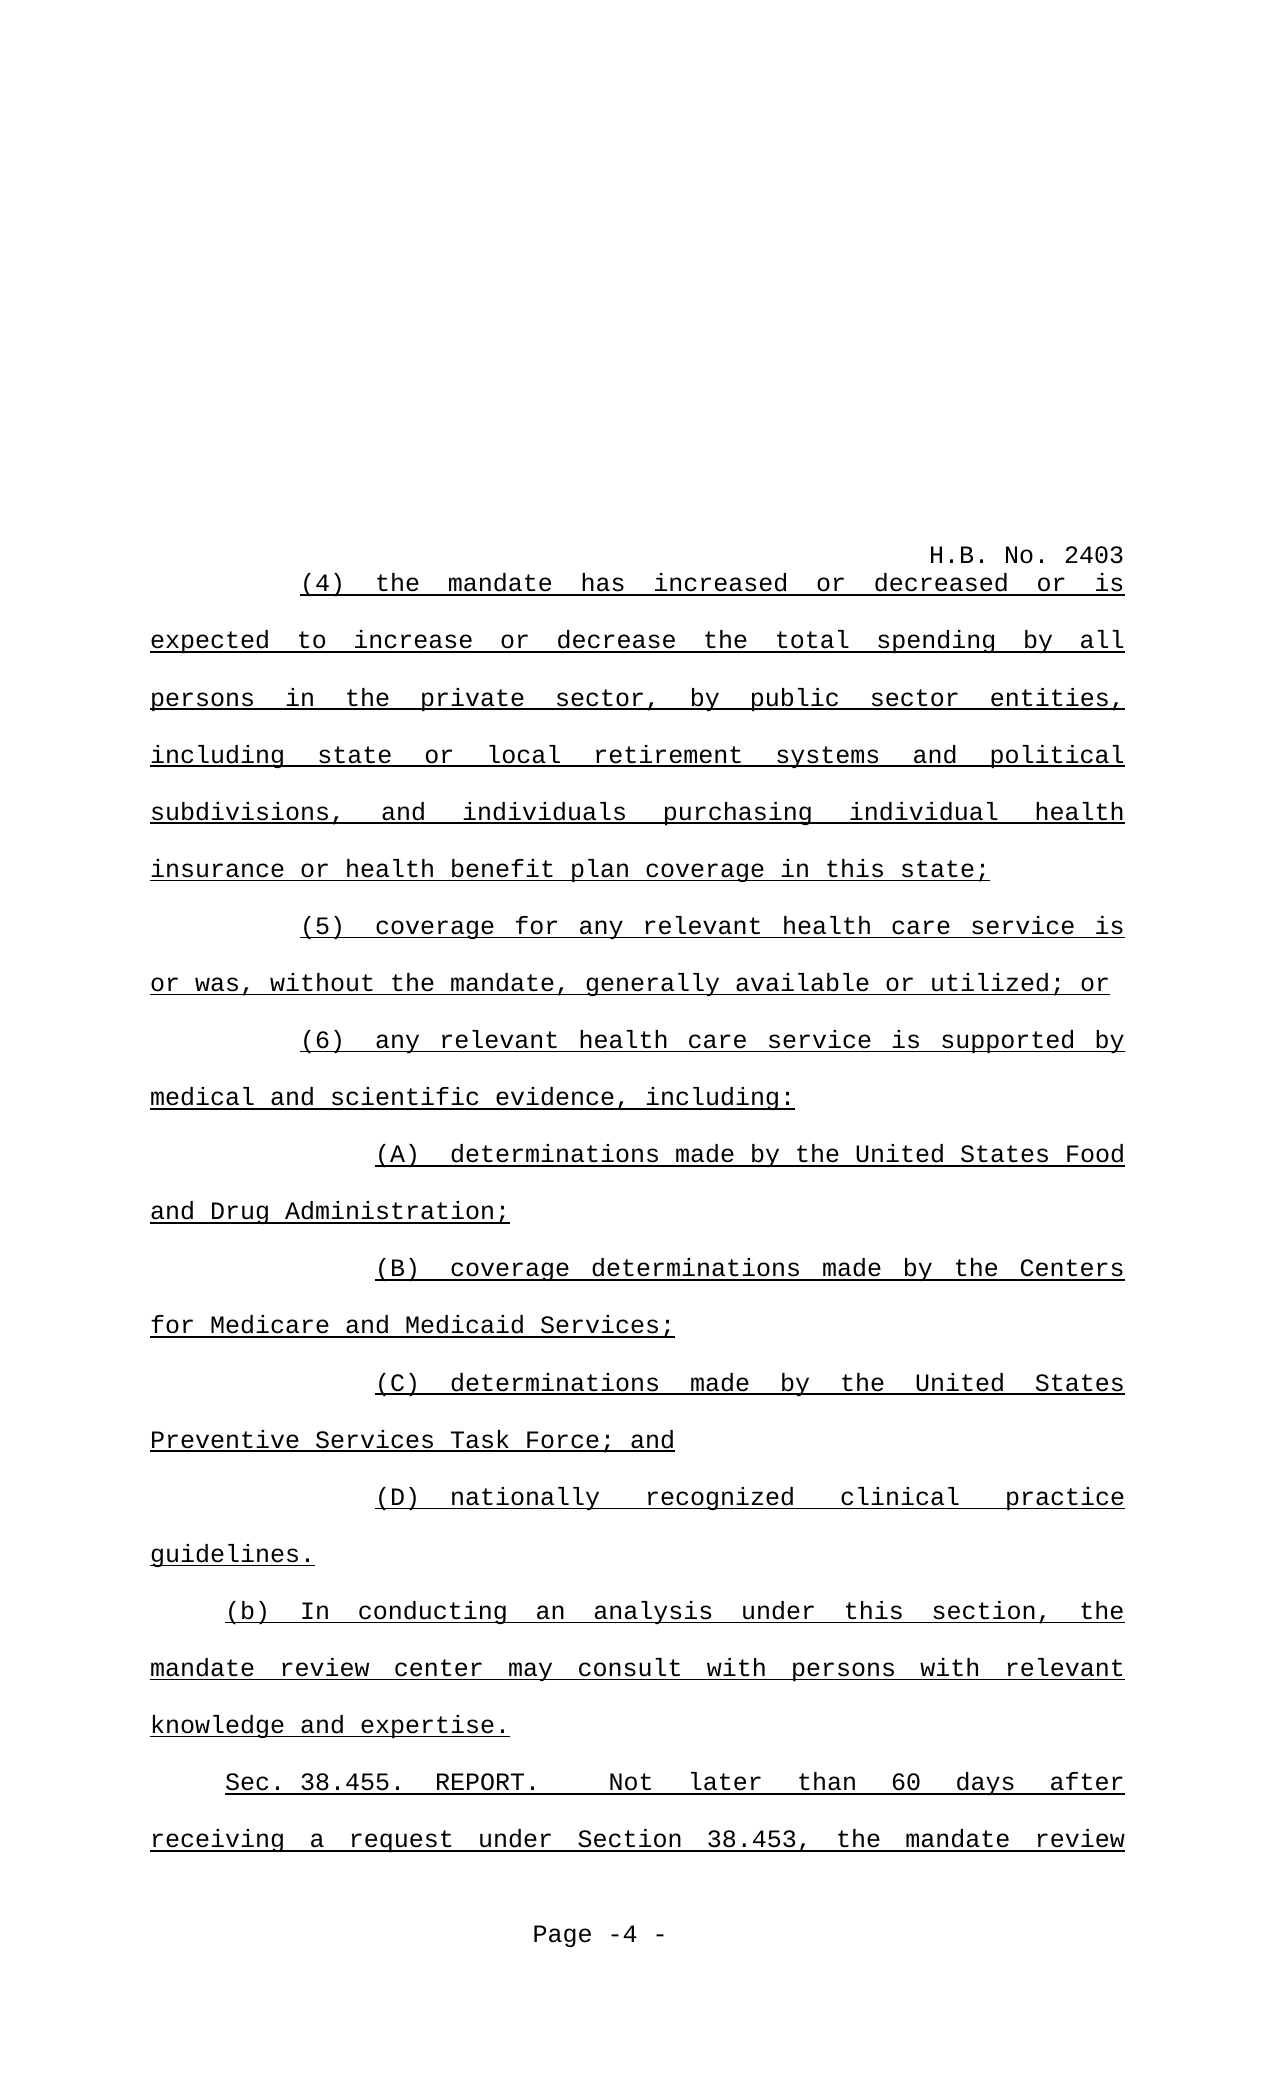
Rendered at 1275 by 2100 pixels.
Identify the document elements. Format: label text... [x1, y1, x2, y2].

text (D) nationally recognized clinical practice guidelines. [150, 1484, 1125, 1570]
text (A) determinations made by the United States Food and Drug Administration; [150, 1142, 1125, 1227]
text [150, 1769, 1125, 1850]
text (C) determinations made by the United States Preventive Services Task Force; and [150, 1370, 1125, 1456]
text (4) the mandate has increased or decreased or is expected to increase or decrease the total spending by all persons in the private sector, by public sector entities, including state or local retirement systems and political subdivisions, and individuals purchasing individual health insurance or health benefit plan coverage in this state; [150, 571, 1125, 651]
text (4) the mandate has increased or decreased or is expected to increase or decrease the total spending by all persons in the private sector, by public sector entities, including state or local retirement systems and political subdivisions, and individuals purchasing individual health insurance or health benefit plan coverage in this state; [150, 767, 1125, 822]
text (B) coverage determinations made by the Centers for Medicare and Medicaid Services; [150, 1256, 1125, 1341]
text (4) the mandate has increased or decreased or is expected to increase or decrease the total spending by all persons in the private sector, by public sector entities, including state or local retirement systems and political subdivisions, and individuals purchasing individual health insurance or health benefit plan coverage in this state; [150, 824, 1125, 885]
text (4) the mandate has increased or decreased or is expected to increase or decrease the total spending by all persons in the private sector, by public sector entities, including state or local retirement systems and political subdivisions, and individuals purchasing individual health insurance or health benefit plan coverage in this state; [150, 653, 1125, 708]
text (4) the mandate has increased or decreased or is expected to increase or decrease the total spending by all persons in the private sector, by public sector entities, including state or local retirement systems and political subdivisions, and individuals purchasing individual health insurance or health benefit plan coverage in this state; [150, 710, 1125, 765]
text (5) coverage for any relevant health care service is or was, without the mandate, generally available or utilized; or [150, 913, 1125, 999]
text (6) any relevant health care service is supported by medical and scientific evidence, including: [150, 1027, 1125, 1113]
text (b) In conducting an analysis under this section, the mandate review center may consult with persons with relevant knowledge and expertise. [150, 1680, 1125, 1741]
text (b) In conducting an analysis under this section, the mandate review center may consult with persons with relevant knowledge and expertise. [150, 1598, 1125, 1679]
